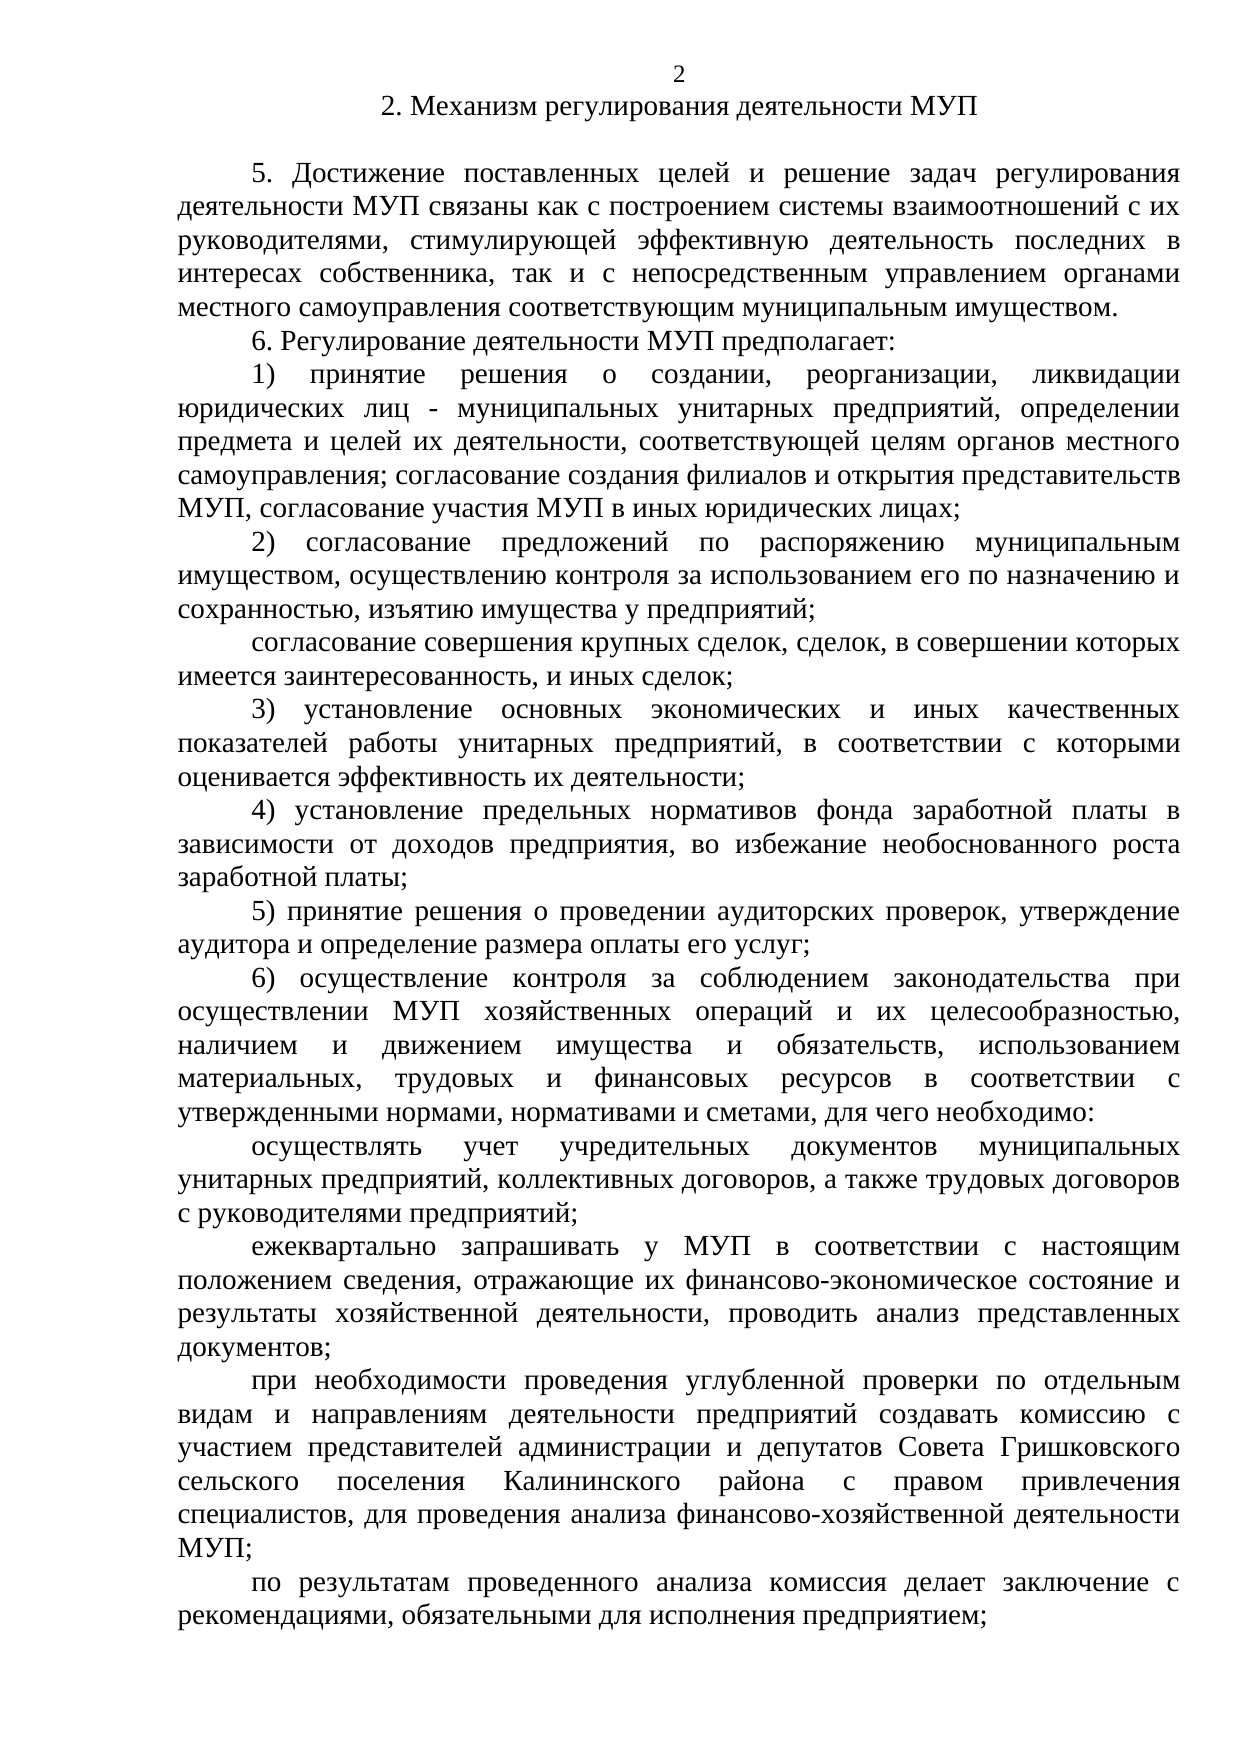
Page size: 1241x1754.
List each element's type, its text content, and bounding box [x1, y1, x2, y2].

text осуществлять учет учредительных документов муниципальных унитарных предприятий, коллективных договоров, а также трудовых договоров с руководителями предприятий; [177, 1128, 1181, 1228]
text 6. Регулирование деятельности МУП предполагает: [177, 323, 1181, 356]
text 5. Достижение поставленных целей и решение задач регулирования деятельности МУП связаны как с построением системы взаимоотношений с их руководителями, стимулирующей эффективную деятельность последних в интересах собственника, так и с непосредственным управлением органами местного самоуправления соответствующим муниципальным имуществом. [177, 155, 1181, 323]
text 2 [177, 59, 1181, 88]
text 3) установление основных экономических и иных качественных показателей работы унитарных предприятий, в соответствии с которыми оценивается эффективность их деятельности; [177, 692, 1181, 792]
text 2) согласование предложений по распоряжению муниципальным имуществом, осуществлению контроля за использованием его по назначению и сохранностью, изъятию имущества у предприятий; [177, 524, 1181, 624]
text 4) установление предельных нормативов фонда заработной платы в зависимости от доходов предприятия, во избежание необоснованного роста заработной платы; [177, 792, 1181, 893]
text 6) осуществление контроля за соблюдением законодательства при осуществлении МУП хозяйственных операций и их целесообразностью, наличием и движением имущества и обязательств, использованием материальных, трудовых и финансовых ресурсов в соответствии с утвержденными нормами, нормативами и сметами, для чего необходимо: [177, 960, 1181, 1128]
text при необходимости проведения углубленной проверки по отдельным видам и направлениям деятельности предприятий создавать комиссию с участием представителей администрации и депутатов Совета Гришковского сельского поселения Калининского района с правом привлечения специалистов, для проведения анализа финансово-хозяйственной деятельности МУП; [177, 1362, 1181, 1564]
text согласование совершения крупных сделок, сделок, в совершении которых имеется заинтересованность, и иных сделок; [177, 624, 1181, 692]
text ежеквартально запрашивать у МУП в соответствии с настоящим положением сведения, отражающие их финансово-экономическое состояние и результаты хозяйственной деятельности, проводить анализ представленных документов; [177, 1228, 1181, 1362]
text 1) принятие решения о создании, реорганизации, ликвидации юридических лиц - муниципальных унитарных предприятий, определении предмета и целей их деятельности, соответствующей целям органов местного самоуправления; согласование создания филиалов и открытия представительств МУП, согласование участия МУП в иных юридических лицах; [177, 356, 1181, 524]
text 2. Механизм регулирования деятельности МУП [177, 88, 1181, 121]
text 5) принятие решения о проведении аудиторских проверок, утверждение аудитора и определение размера оплаты его услуг; [177, 893, 1181, 960]
text по результатам проведенного анализа комиссия делает заключение с рекомендациями, обязательными для исполнения предприятием; [177, 1564, 1181, 1631]
